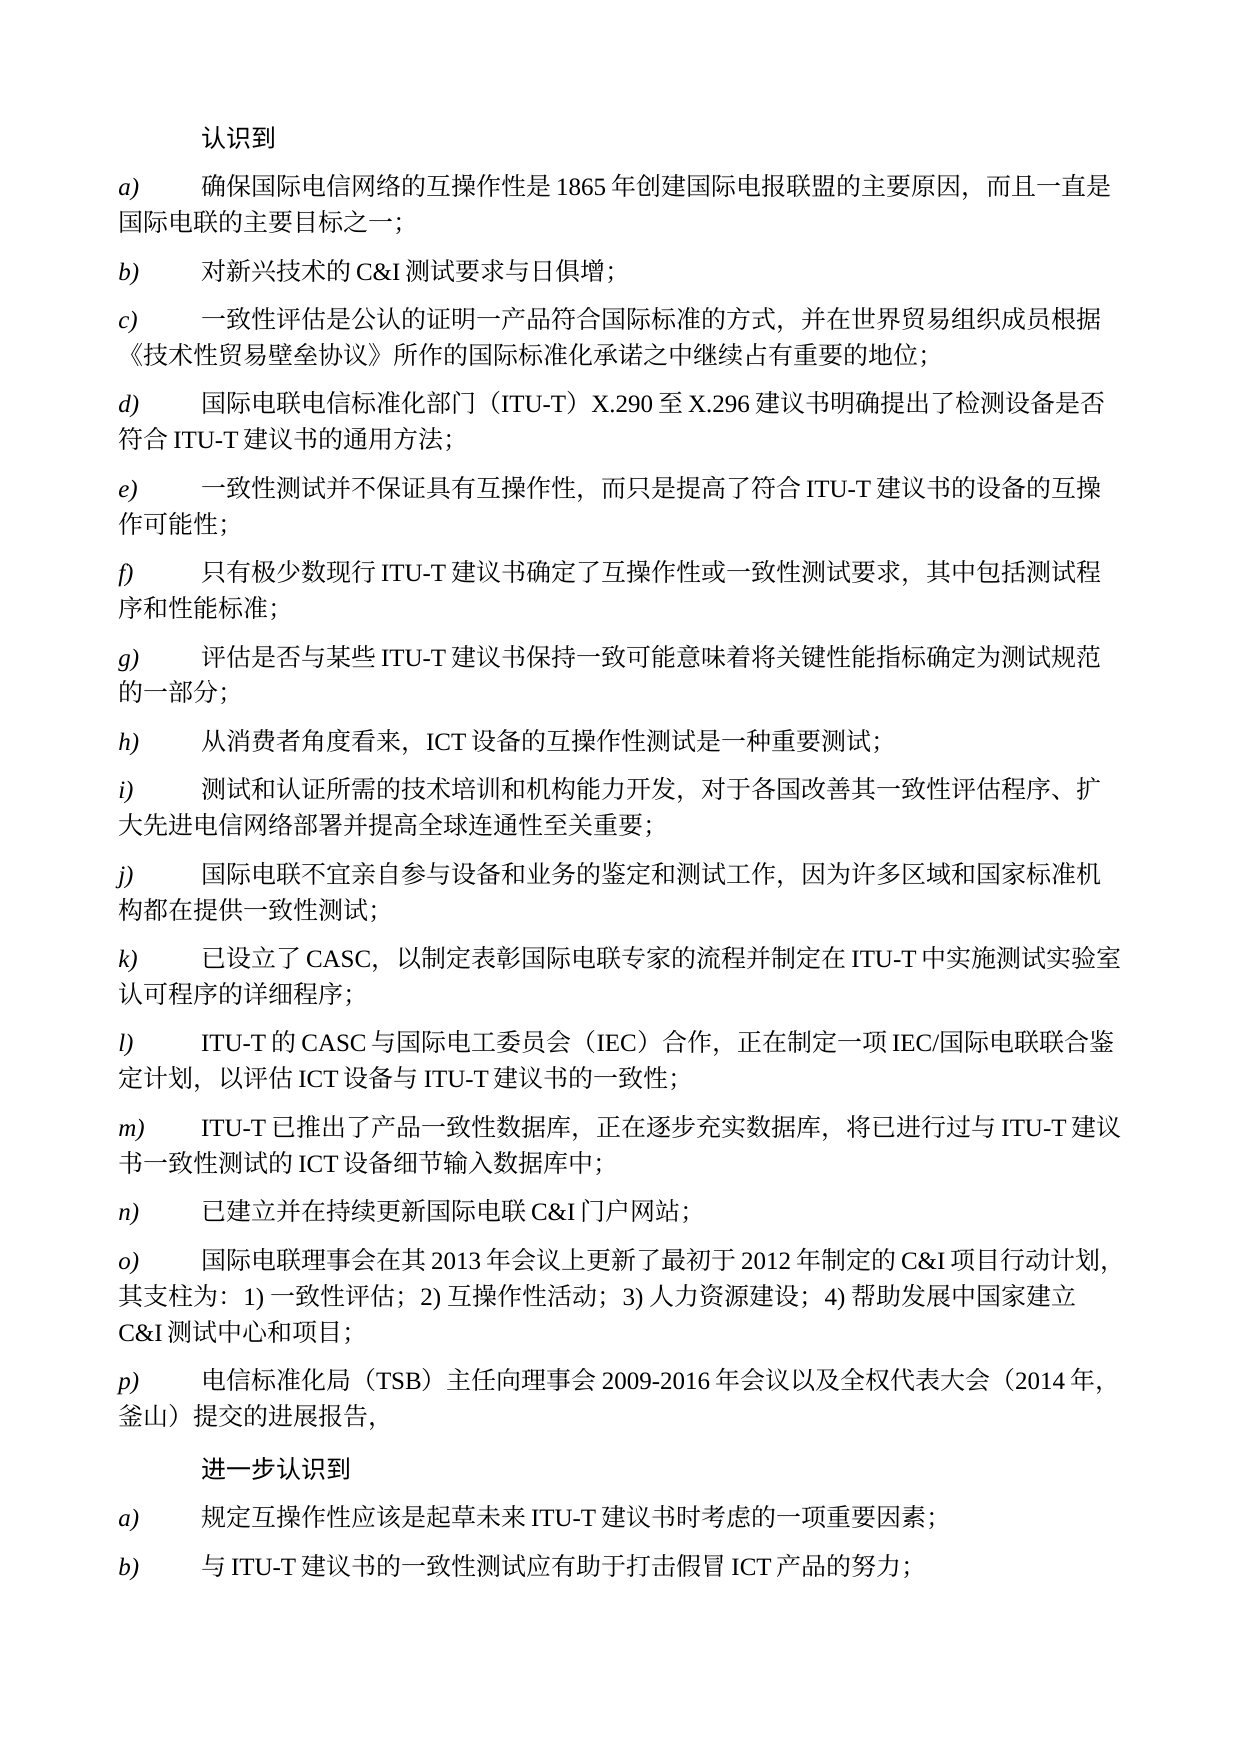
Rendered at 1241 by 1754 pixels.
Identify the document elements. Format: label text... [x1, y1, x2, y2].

text f) 只有极少数现行ITU-T建议书确定了互操作性或一致性测试要求，其中包括测试程序和性能标准； [118, 553, 1122, 625]
text b) 与ITU-T建议书的一致性测试应有助于打击假冒ICT产品的努力； [118, 1546, 1122, 1582]
text b) 对新兴技术的C&I测试要求与日俱增； [118, 251, 1122, 287]
text m) ITU-T已推出了产品一致性数据库，正在逐步充实数据库，将已进行过与ITU-T建议书一致性测试的ICT设备细节输入数据库中； [118, 1107, 1122, 1179]
text k) 已设立了CASC，以制定表彰国际电联专家的流程并制定在ITU-T中实施测试实验室认可程序的详细程序； [118, 939, 1122, 1011]
text h) 从消费者角度看来，ICT设备的互操作性测试是一种重要测试； [118, 722, 1122, 757]
text p) 电信标准化局（TSB）主任向理事会2009-2016年会议以及全权代表大会（2014年，釜山）提交的进展报告， [118, 1361, 1122, 1432]
text j) 国际电联不宜亲自参与设备和业务的鉴定和测试工作，因为许多区域和国家标准机构都在提供一致性测试； [118, 854, 1122, 926]
text o) 国际电联理事会在其2013年会议上更新了最初于2012年制定的C&I项目行动计划，其支柱为：1) 一致性评估；2) 互操作性活动；3) 人力资源建设；4) 帮助发展中国家建立C&I测试中心和项目； [118, 1240, 1122, 1348]
text n) 已建立并在持续更新国际电联C&I门户网站； [118, 1192, 1122, 1228]
text i) 测试和认证所需的技术培训和机构能力开发，对于各国改善其一致性评估程序、扩大先进电信网络部署并提高全球连通性至关重要； [118, 770, 1122, 842]
text 认识到 [201, 118, 1122, 154]
text a) 规定互操作性应该是起草未来ITU-T建议书时考虑的一项重要因素； [118, 1498, 1122, 1534]
text a) 确保国际电信网络的互操作性是1865年创建国际电报联盟的主要原因，而且一直是国际电联的主要目标之一； [118, 167, 1122, 239]
text l) ITU-T的CASC与国际电工委员会（IEC）合作，正在制定一项IEC/国际电联联合鉴定计划，以评估ICT设备与ITU-T建议书的一致性； [118, 1023, 1122, 1095]
text 进一步认识到 [201, 1449, 1122, 1485]
text g) 评估是否与某些ITU-T建议书保持一致可能意味着将关键性能指标确定为测试规范的一部分； [118, 637, 1122, 709]
text e) 一致性测试并不保证具有互操作性，而只是提高了符合ITU-T建议书的设备的互操作可能性； [118, 468, 1122, 540]
text c) 一致性评估是公认的证明一产品符合国际标准的方式，并在世界贸易组织成员根据《技术性贸易壁垒协议》所作的国际标准化承诺之中继续占有重要的地位； [118, 300, 1122, 372]
text d) 国际电联电信标准化部门（ITU-T）X.290至X.296建议书明确提出了检测设备是否符合ITU-T建议书的通用方法； [118, 384, 1122, 456]
